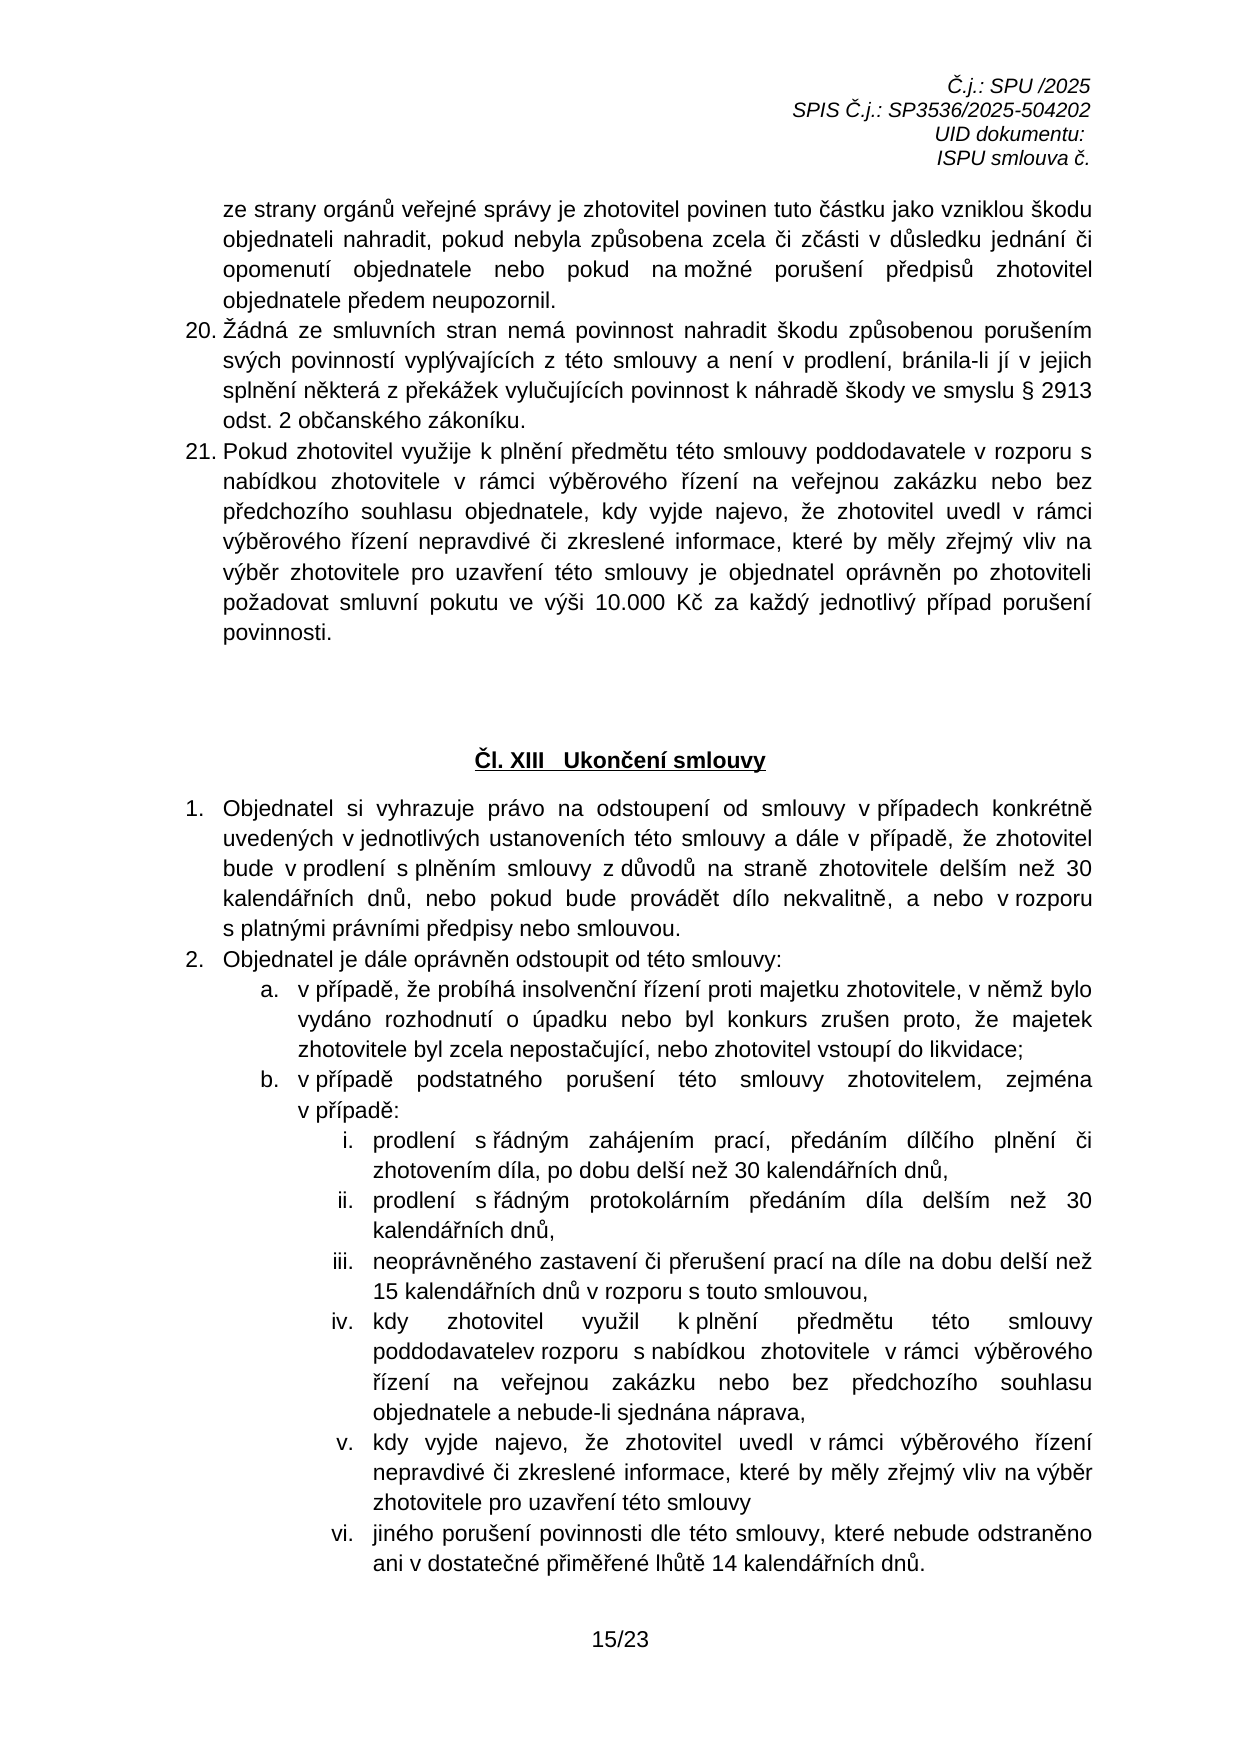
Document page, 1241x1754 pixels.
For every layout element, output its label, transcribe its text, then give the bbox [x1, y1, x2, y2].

list prodlení s řádným protokolárním předáním díla delším než 30 kalendářních dnů, [354, 1187, 1093, 1244]
list jiného porušení povinnosti dle této smlouvy, které nebude odstraněno ani v dostatečné přiměřené lhůtě 14 kalendářních dnů. [354, 1519, 1093, 1576]
list v případě, že probíhá insolvenční řízení proti majetku zhotovitele, v němž bylo vydáno rozhodnutí o úpadku nebo byl konkurs zrušen proto, že majetek zhotovitele byl zcela nepostačující, nebo zhotovitel vstoupí do likvidace; [260, 976, 1093, 1062]
list kdy zhotovitel využil k plnění předmětu této smlouvy poddodavatelev rozporu s nabídkou zhotovitele v rámci výběrového řízení na veřejnou zakázku nebo bez předchozího souhlasu objednatele a nebude-li sjednána náprava, [354, 1308, 1093, 1425]
list v případě podstatného porušení této smlouvy zhotovitelem, zejména v případě: [260, 1066, 1093, 1123]
list neoprávněného zastavení či přerušení prací na díle na dobu delší než 15 kalendářních dnů v rozporu s touto smlouvou, [354, 1248, 1093, 1304]
list prodlení s řádným zahájením prací, předáním dílčího plnění či zhotovením díla, po dobu delší než 30 kalendářních dnů, [354, 1127, 1093, 1183]
list Objednatel je dále oprávněn odstoupit od této smlouvy: [185, 946, 1093, 972]
list Objednatel si vyhrazuje právo na odstoupení od smlouvy v případech konkrétně uvedených v jednotlivých ustanoveních této smlouvy a dále v případě, že zhotovitel bude v prodlení s plněním smlouvy z důvodů na straně zhotovitele delším než 30 kalendářních dnů, nebo pokud bude provádět dílo nekvalitně, a nebo v rozporu s platnými právními předpisy nebo smlouvou. [185, 794, 1093, 942]
list kdy vyjde najevo, že zhotovitel uvedl v rámci výběrového řízení nepravdivé či zkreslené informace, které by měly zřejmý vliv na výběr zhotovitele pro uzavření této smlouvy [354, 1429, 1093, 1516]
list Žádná ze smluvních stran nemá povinnost nahradit škodu způsobenou porušením svých povinností vyplývajících z této smlouvy a není v prodlení, bránila-li jí v jejich splnění některá z překážek vylučujících povinnost k náhradě škody ve smyslu § 2913 odst. 2 občanského zákoníku. [185, 317, 1093, 434]
text Čl. XIII Ukončení smlouvy [148, 747, 1093, 774]
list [185, 196, 1093, 313]
list Pokud zhotovitel využije k plnění předmětu této smlouvy poddodavatele v rozporu s nabídkou zhotovitele v rámci výběrového řízení na veřejnou zakázku nebo bez předchozího souhlasu objednatele, kdy vyjde najevo, že zhotovitel uvedl v rámci výběrového řízení nepravdivé či zkreslené informace, které by měly zřejmý vliv na výběr zhotovitele pro uzavření této smlouvy je objednatel oprávněn po zhotoviteli požadovat smluvní pokutu ve výši 10.000 Kč za každý jednotlivý případ porušení povinnosti. [185, 438, 1093, 645]
